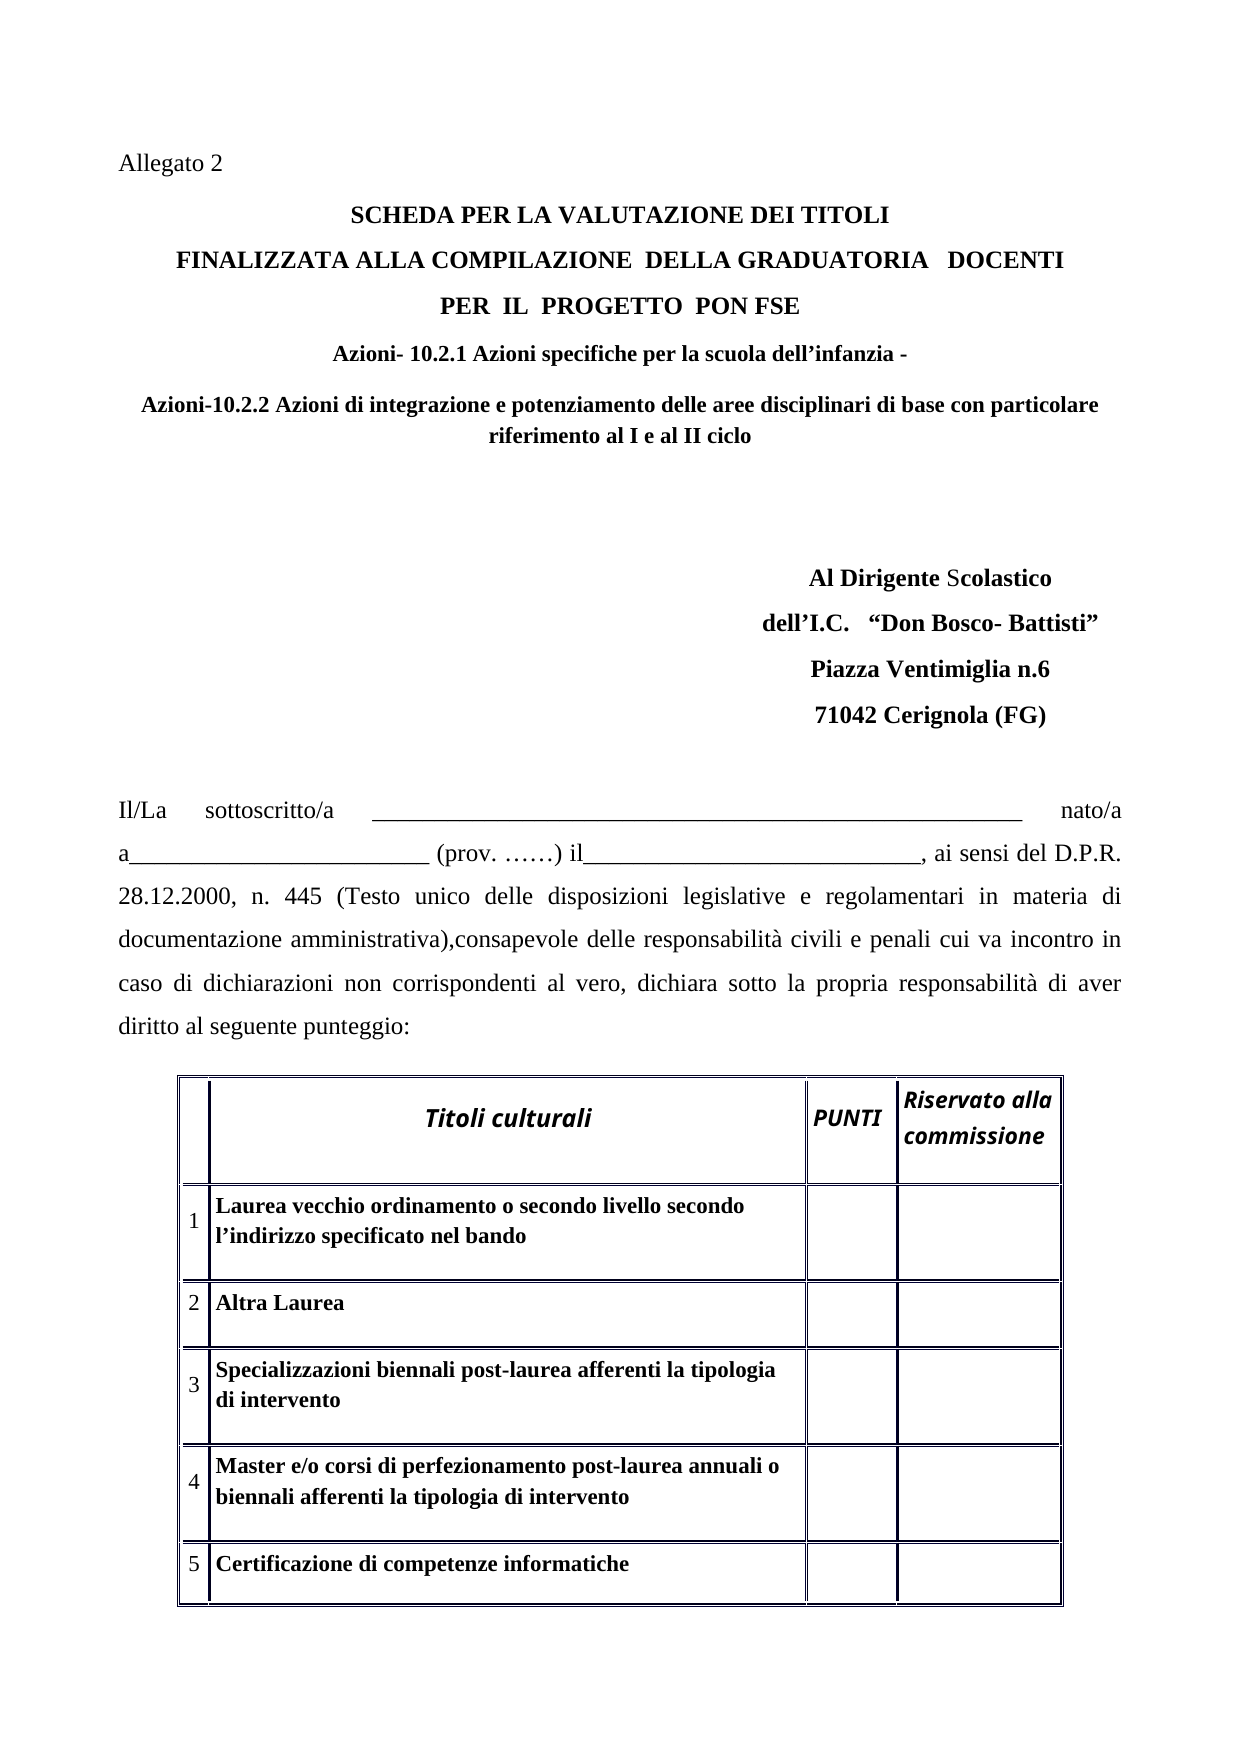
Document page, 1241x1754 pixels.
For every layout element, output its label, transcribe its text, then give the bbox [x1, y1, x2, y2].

table_cell Altra Laurea [211, 1283, 805, 1346]
table_cell Laurea vecchio ordinamento o secondo livello secondo l’indirizzo specificato nel bando [211, 1186, 805, 1279]
table_cell [808, 1283, 896, 1346]
table_cell [808, 1447, 896, 1540]
text Piazza Ventimiglia n.6 [738, 658, 1122, 683]
table_cell 2 [180, 1279, 208, 1346]
table_cell [897, 1540, 1061, 1603]
table_header SCHEDA PER LA VALUTAZIONE DEI TITOLI FINALIZZATA ALLA COMPILAZIONE DELLA GRADUATORIA DOCENTI PER IL PROGETTO PON FSE Azioni- 10.2.1 Azioni specifiche per la scuola dell’infanzia - Azioni-10.2.2 Azioni di integrazione e potenziamento delle aree disciplinari di base con particolare riferimento al I e al II ciclo [128, 201, 1112, 520]
table_cell [808, 1186, 896, 1279]
text Al Dirigente Scolastico [738, 566, 1122, 591]
text 71042 Cerignola (FG) [738, 703, 1122, 728]
table_cell 5 [180, 1540, 209, 1603]
table_cell [899, 1346, 1061, 1443]
table_cell Certificazione di competenze informatiche [209, 1544, 807, 1603]
table_header Riservato alla commissione [897, 1078, 1060, 1182]
table_cell Specializzazioni biennali post-laurea afferenti la tipologia di intervento [211, 1350, 805, 1443]
table_cell [899, 1279, 1061, 1346]
table_header PUNTI [807, 1076, 897, 1182]
text Il/La sottoscritto/a ____________________________________________________ nato/a a________________________ (prov. ……) il___________________________, ai sensi del D.P.R. 28.12.2000, n. 445 (Testo unico delle disposizioni legislative e regolamentari in materia di documentazione amministrativa),consapevole delle responsabilità civili e penali cui va incontro in caso di dichiarazioni non corrispondenti al vero, dichiara sotto la propria responsabilità di aver diritto al seguente punteggio: [118, 795, 1122, 1039]
table_cell [899, 1183, 1061, 1279]
text dell’I.C. “Don Bosco- Battisti” [738, 612, 1122, 637]
table_cell [807, 1544, 897, 1603]
table_cell Master e/o corsi di perfezionamento post-laurea annuali o biennali afferenti la tipologia di intervento [211, 1447, 805, 1540]
table_cell 3 [180, 1346, 208, 1443]
table_cell [899, 1443, 1061, 1540]
text Allegato 2 [118, 148, 1122, 176]
table_header [178, 1076, 209, 1182]
table_cell 1 [180, 1183, 208, 1279]
table_header Titoli culturali [209, 1078, 807, 1182]
table_cell 4 [180, 1443, 208, 1540]
table_cell [808, 1350, 896, 1443]
